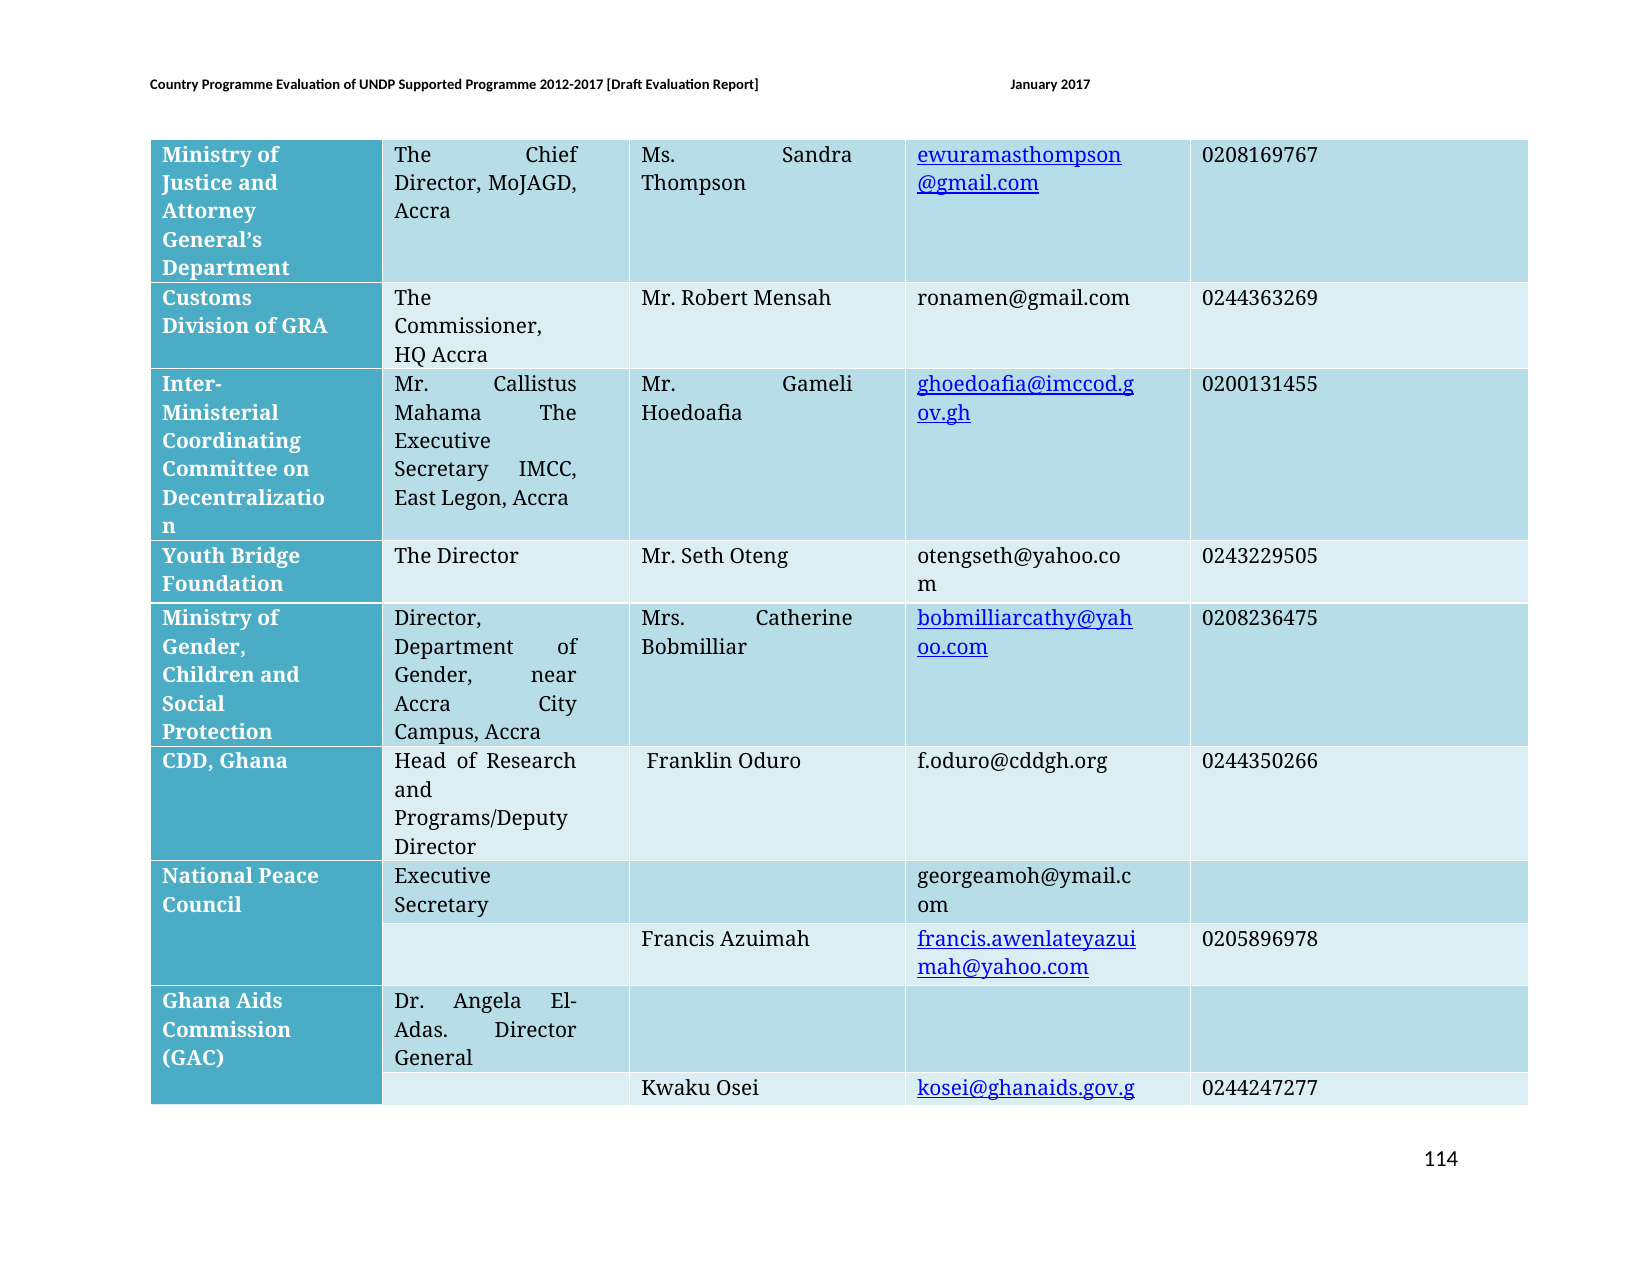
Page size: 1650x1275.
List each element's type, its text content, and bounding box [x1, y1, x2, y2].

table_cell The Commissioner, HQ Accra [383, 283, 629, 368]
table_cell Inter-Ministerial Coordinating Committee on Decentralization [151, 369, 382, 540]
table_cell 0208236475 [1191, 604, 1528, 746]
table_cell Mr. Robert Mensah [630, 283, 905, 368]
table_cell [906, 1073, 1190, 1104]
table_cell Kwaku Osei [630, 1073, 905, 1104]
table_cell Ms. Sandra Thompson [630, 140, 905, 282]
table_cell francis.awenlateyazuimah@yahoo.com [906, 924, 1190, 985]
table_cell f.oduro@cddgh.org [906, 747, 1190, 860]
table_cell Ministry of Justice and Attorney General’s Department [151, 140, 382, 282]
table_cell Francis Azuimah [630, 924, 905, 985]
table_cell Dr. Angela El-Adas. Director General [383, 986, 629, 1072]
table_cell Mr. Seth Oteng [630, 541, 905, 602]
table_cell ronamen@gmail.com [906, 283, 1190, 368]
table_cell 0243229505 [1191, 541, 1528, 602]
table_cell bobmilliarcathy@yahoo.com [906, 604, 1190, 746]
table_cell 0244350266 [1191, 747, 1528, 860]
table_cell The Director [383, 541, 629, 602]
table_cell ghoedoafia@imccod.gov.gh [906, 369, 1190, 540]
table_cell Head of Research and Programs/Deputy Director [383, 747, 629, 860]
table_cell [630, 861, 905, 923]
table_cell Ministry of Gender, Children and Social Protection [151, 604, 382, 746]
table_cell [1191, 986, 1528, 1072]
table_cell 0244363269 [1191, 283, 1528, 368]
table_cell 0244247277 [1191, 1073, 1528, 1104]
table_cell 0208169767 [1191, 140, 1528, 282]
table_cell CDD, Ghana [151, 747, 382, 860]
table_cell 0200131455 [1191, 369, 1528, 540]
table_cell Customs Division of GRA [151, 283, 382, 368]
table_cell otengseth@yahoo.com [906, 541, 1190, 602]
table_cell ewuramasthompson@gmail.com [906, 140, 1190, 282]
table_cell [906, 986, 1190, 1072]
table_cell National Peace Council [151, 861, 382, 985]
table_cell Mrs. Catherine Bobmilliar [630, 604, 905, 746]
table_cell [1191, 861, 1528, 923]
table_cell Mr. Gameli Hoedoafia [630, 369, 905, 540]
table_cell Ghana Aids Commission (GAC) [151, 986, 382, 1104]
table_cell Director, Department of Gender, near Accra City Campus, Accra [383, 604, 629, 746]
table_cell georgeamoh@ymail.com [906, 861, 1190, 923]
table_cell Mr. Callistus Mahama The Executive Secretary IMCC, East Legon, Accra [383, 369, 629, 540]
table_cell Executive Secretary [383, 861, 629, 923]
table_cell [383, 924, 629, 985]
table_cell [383, 1073, 629, 1104]
table_cell Youth Bridge Foundation [151, 541, 382, 602]
table_cell The Chief Director, MoJAGD, Accra [383, 140, 629, 282]
table_cell [630, 986, 905, 1072]
table_cell 0205896978 [1191, 924, 1528, 985]
table_cell Franklin Oduro [630, 747, 905, 860]
